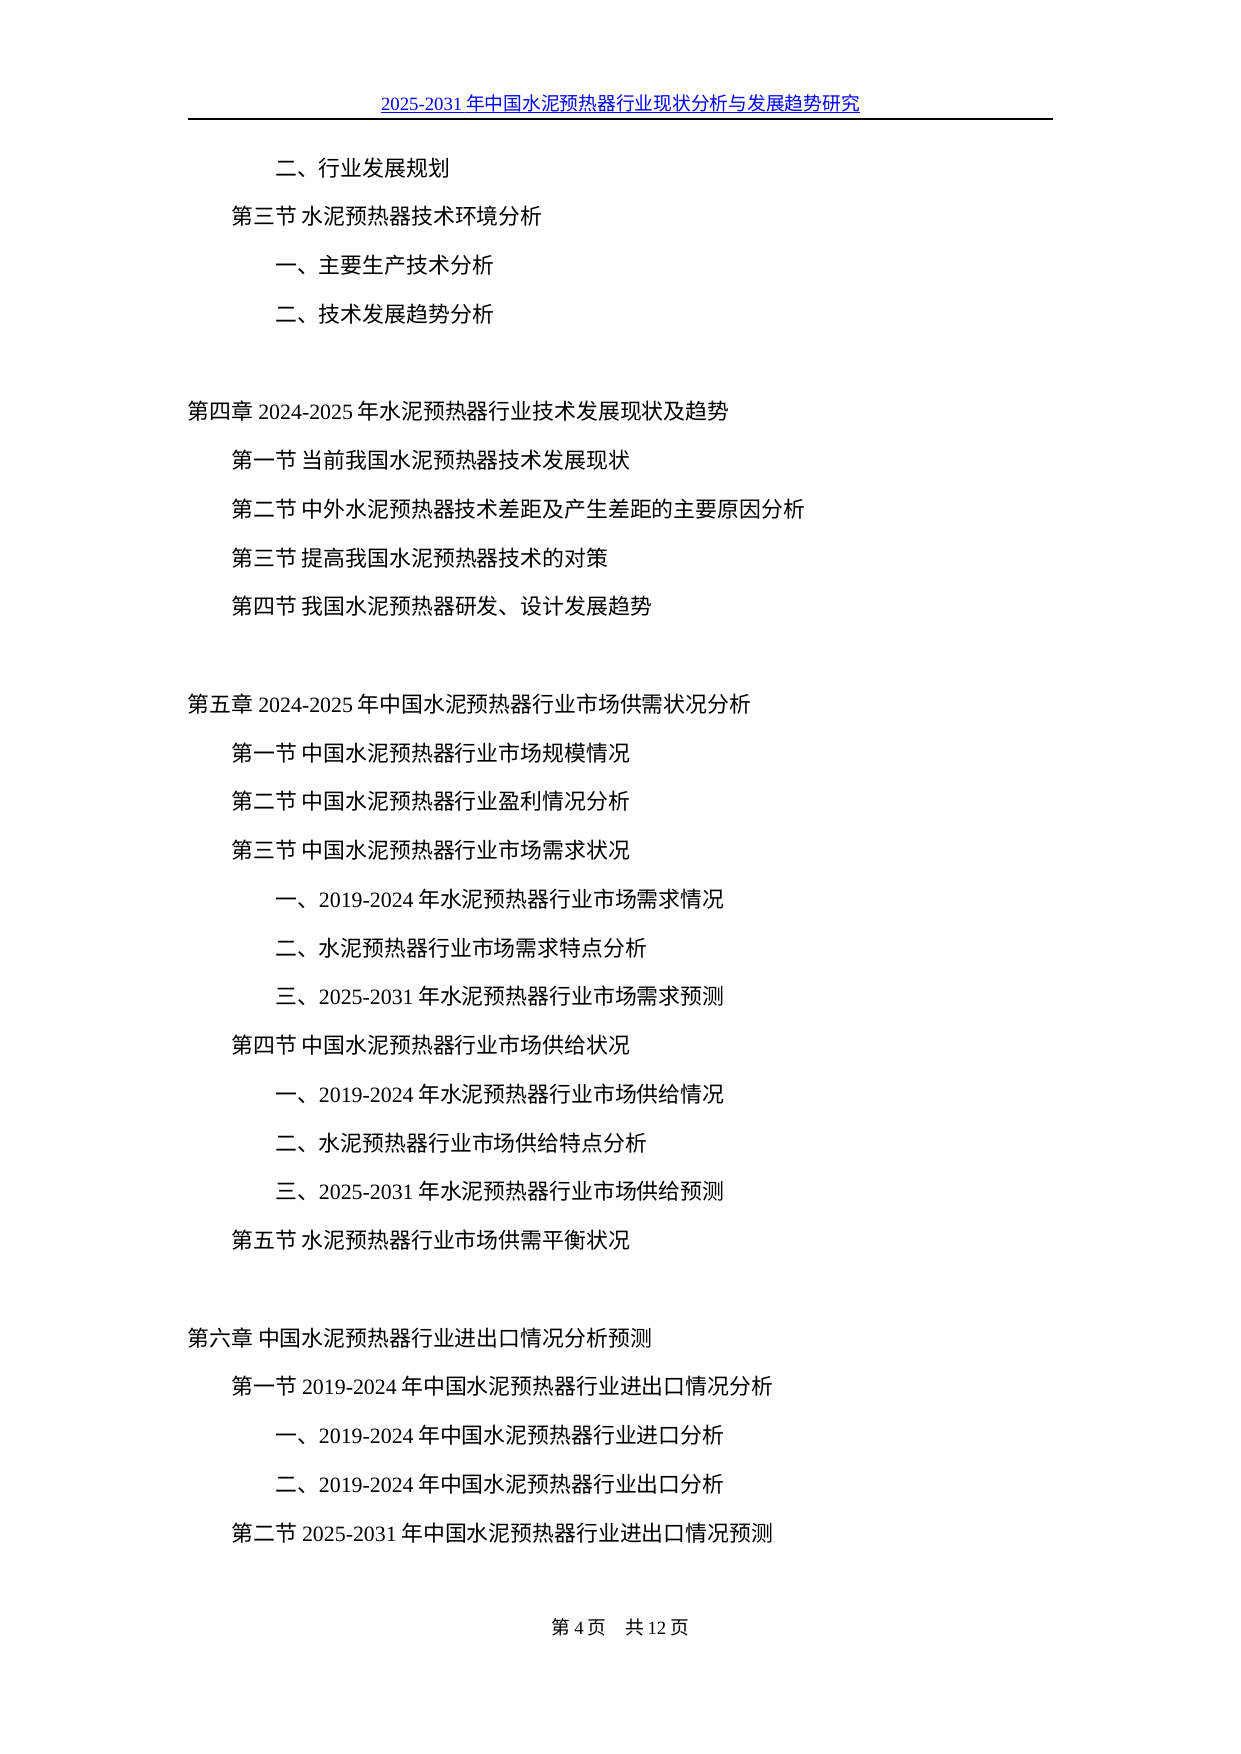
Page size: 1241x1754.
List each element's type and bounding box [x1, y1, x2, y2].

text [187, 150, 1053, 1548]
